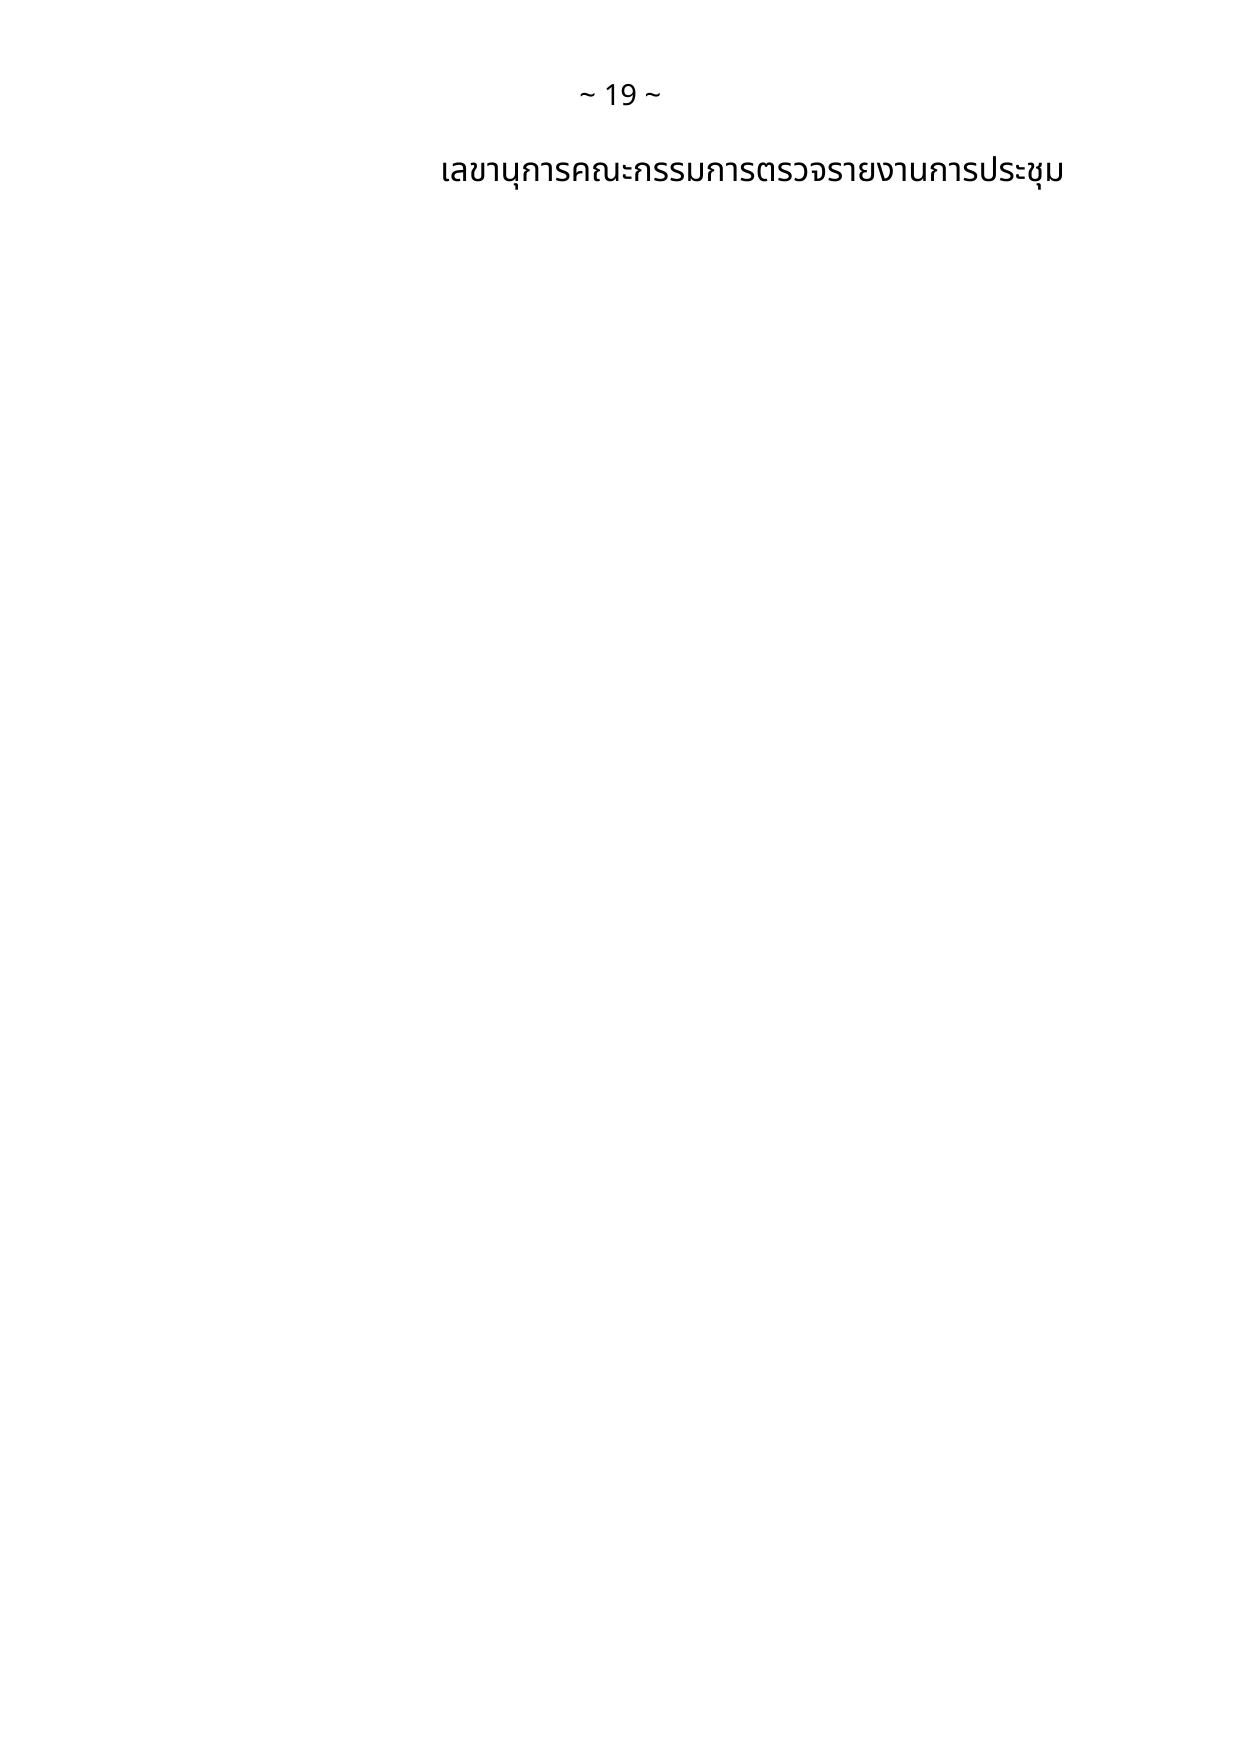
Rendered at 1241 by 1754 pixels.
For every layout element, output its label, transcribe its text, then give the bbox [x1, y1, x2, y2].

text เลขานุการคณะกรรมการตรวจรายงานการประชุม [150, 146, 1090, 196]
